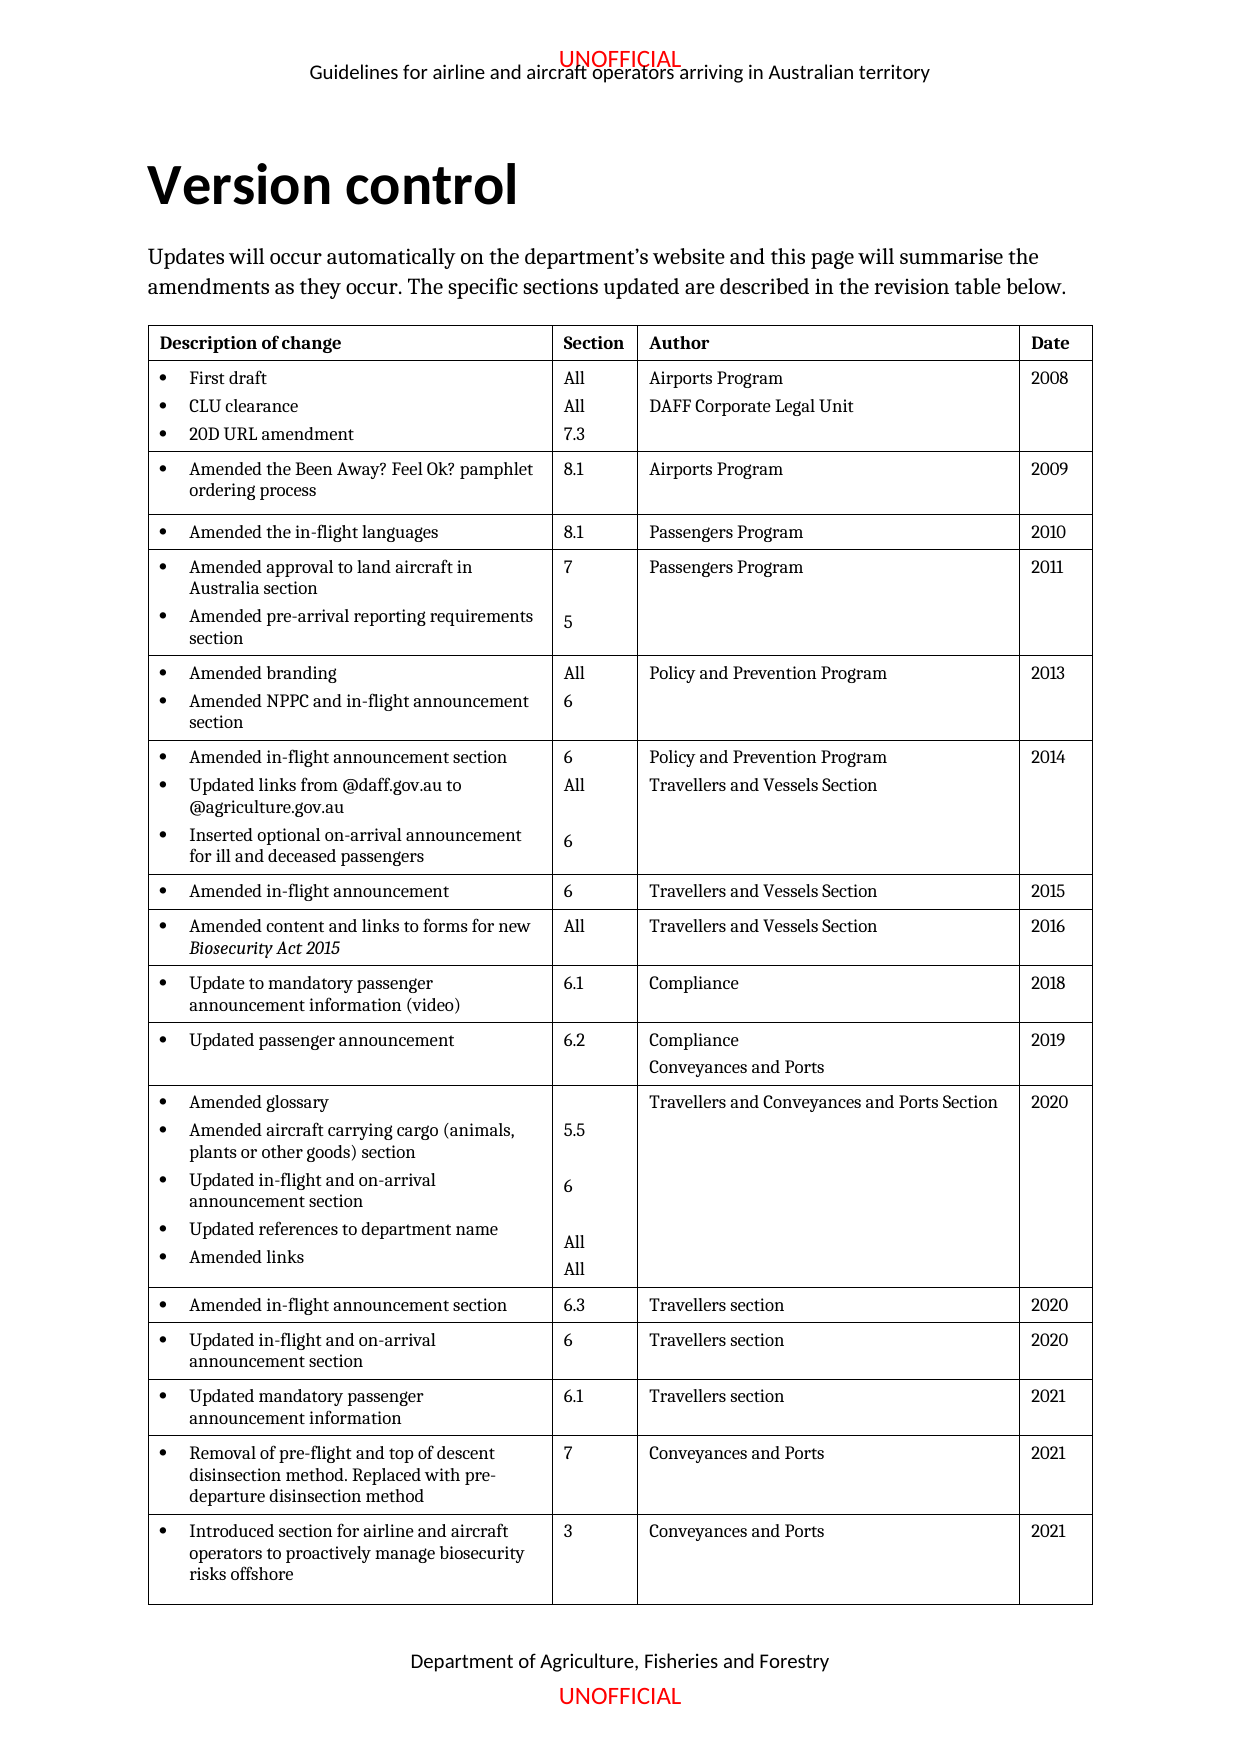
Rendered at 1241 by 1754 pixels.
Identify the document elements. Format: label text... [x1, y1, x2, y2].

table_cell Travellers section [638, 1380, 1019, 1435]
table_cell Amended the in-flight languages [149, 515, 552, 549]
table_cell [638, 1515, 1019, 1604]
table_cell 2021 [1020, 1515, 1092, 1604]
table_cell 2021 [1020, 1436, 1092, 1513]
table_cell Amended in-flight announcement section Updated links from @daff.gov.au to @agriculture.gov.au Inserted optional on-arrival announcement for ill and deceased passengers [149, 741, 552, 873]
table_cell Travellers section [638, 1288, 1019, 1322]
table_cell 2020 [1020, 1288, 1092, 1322]
table_cell Updated mandatory passenger announcement information [149, 1380, 552, 1435]
table_cell 3 4.1 5 7.1 10 [553, 1515, 637, 1604]
table_header Description of change [149, 326, 552, 360]
table_cell 2020 [1020, 1086, 1092, 1287]
table_cell Amended in-flight announcement [149, 875, 552, 908]
table_cell Amended branding Amended NPPC and in-flight announcement section [149, 656, 552, 739]
table_cell 2009 [1020, 452, 1092, 514]
table_cell 2013 [1020, 656, 1092, 739]
table_cell 2021 [1020, 1380, 1092, 1435]
table_cell Amended approval to land aircraft in Australia section Amended pre-arrival reporting requirements section [149, 550, 552, 655]
table_header Author [638, 326, 1019, 360]
table_cell 6.1 [553, 966, 637, 1022]
table_cell 7 5 [553, 550, 637, 655]
table_cell 2014 [1020, 741, 1092, 873]
table_cell 2020 [1020, 1323, 1092, 1378]
table_cell Airports Program [638, 452, 1019, 514]
table_cell Travellers section [638, 1323, 1019, 1378]
table_cell Amended glossary Amended aircraft carrying cargo (animals, plants or other goods) section Updated in-flight and on-arrival announcement section Updated references to department name Amended links [149, 1086, 552, 1287]
table_cell Amended content and links to forms for new Biosecurity Act 2015 [149, 910, 552, 965]
table_cell Removal of pre-flight and top of descent disinsection method. Replaced with pre-departure disinsection method [149, 1436, 552, 1513]
table_cell Updated in-flight and on-arrival announcement section [149, 1323, 552, 1378]
table_cell 6.2 [553, 1023, 637, 1085]
table_cell 7 [553, 1436, 637, 1513]
table_header Section [553, 326, 637, 360]
table_cell 2011 [1020, 550, 1092, 655]
table_cell 2010 [1020, 515, 1092, 549]
table_cell Airports Program DAFF Corporate Legal Unit [638, 361, 1019, 451]
table_cell Updated passenger announcement [149, 1023, 552, 1085]
table_cell 6 [553, 1323, 637, 1378]
table_cell Policy and Prevention Program [638, 656, 1019, 739]
table_cell All [553, 910, 637, 965]
table_cell 2008 [1020, 361, 1092, 451]
table_cell Amended the Been Away? Feel Ok? pamphlet ordering process [149, 452, 552, 514]
table_cell 5.5 6 All All [553, 1086, 637, 1287]
table_cell 6 [553, 875, 637, 908]
table_cell All All 7.3 [553, 361, 637, 451]
table_cell 6.3 [553, 1288, 637, 1322]
table_cell Compliance Conveyances and Ports [638, 1023, 1019, 1085]
table_cell Conveyances and Ports [638, 1436, 1019, 1513]
table_cell Travellers and Conveyances and Ports Section [638, 1086, 1019, 1287]
table_cell 8.1 [553, 452, 637, 514]
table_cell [149, 1515, 552, 1604]
table_cell Travellers and Vessels Section [638, 910, 1019, 965]
subtitle Version control [148, 148, 1092, 219]
table_cell Compliance [638, 966, 1019, 1022]
table_cell 8.1 [553, 515, 637, 549]
table_cell 2018 [1020, 966, 1092, 1022]
table_cell Update to mandatory passenger announcement information (video) [149, 966, 552, 1022]
table_cell Passengers Program [638, 515, 1019, 549]
table_cell 2019 [1020, 1023, 1092, 1085]
table_cell Travellers and Vessels Section [638, 875, 1019, 908]
table_cell 6 All 6 [553, 741, 637, 873]
table_cell Amended in-flight announcement section [149, 1288, 552, 1322]
table_cell All 6 [553, 656, 637, 739]
table_cell 2015 [1020, 875, 1092, 908]
table_cell First draft CLU clearance 20D URL amendment [149, 361, 552, 451]
table_cell 2016 [1020, 910, 1092, 965]
table_cell Passengers Program [638, 550, 1019, 655]
table_cell 6.1 [553, 1380, 637, 1435]
table_cell Policy and Prevention Program Travellers and Vessels Section [638, 741, 1019, 873]
table_header Date [1020, 326, 1092, 360]
text Updates will occur automatically on the department’s website and this page will summarise the amendments as they occur. The specific sections updated are described in the revision table below. [148, 244, 1092, 301]
